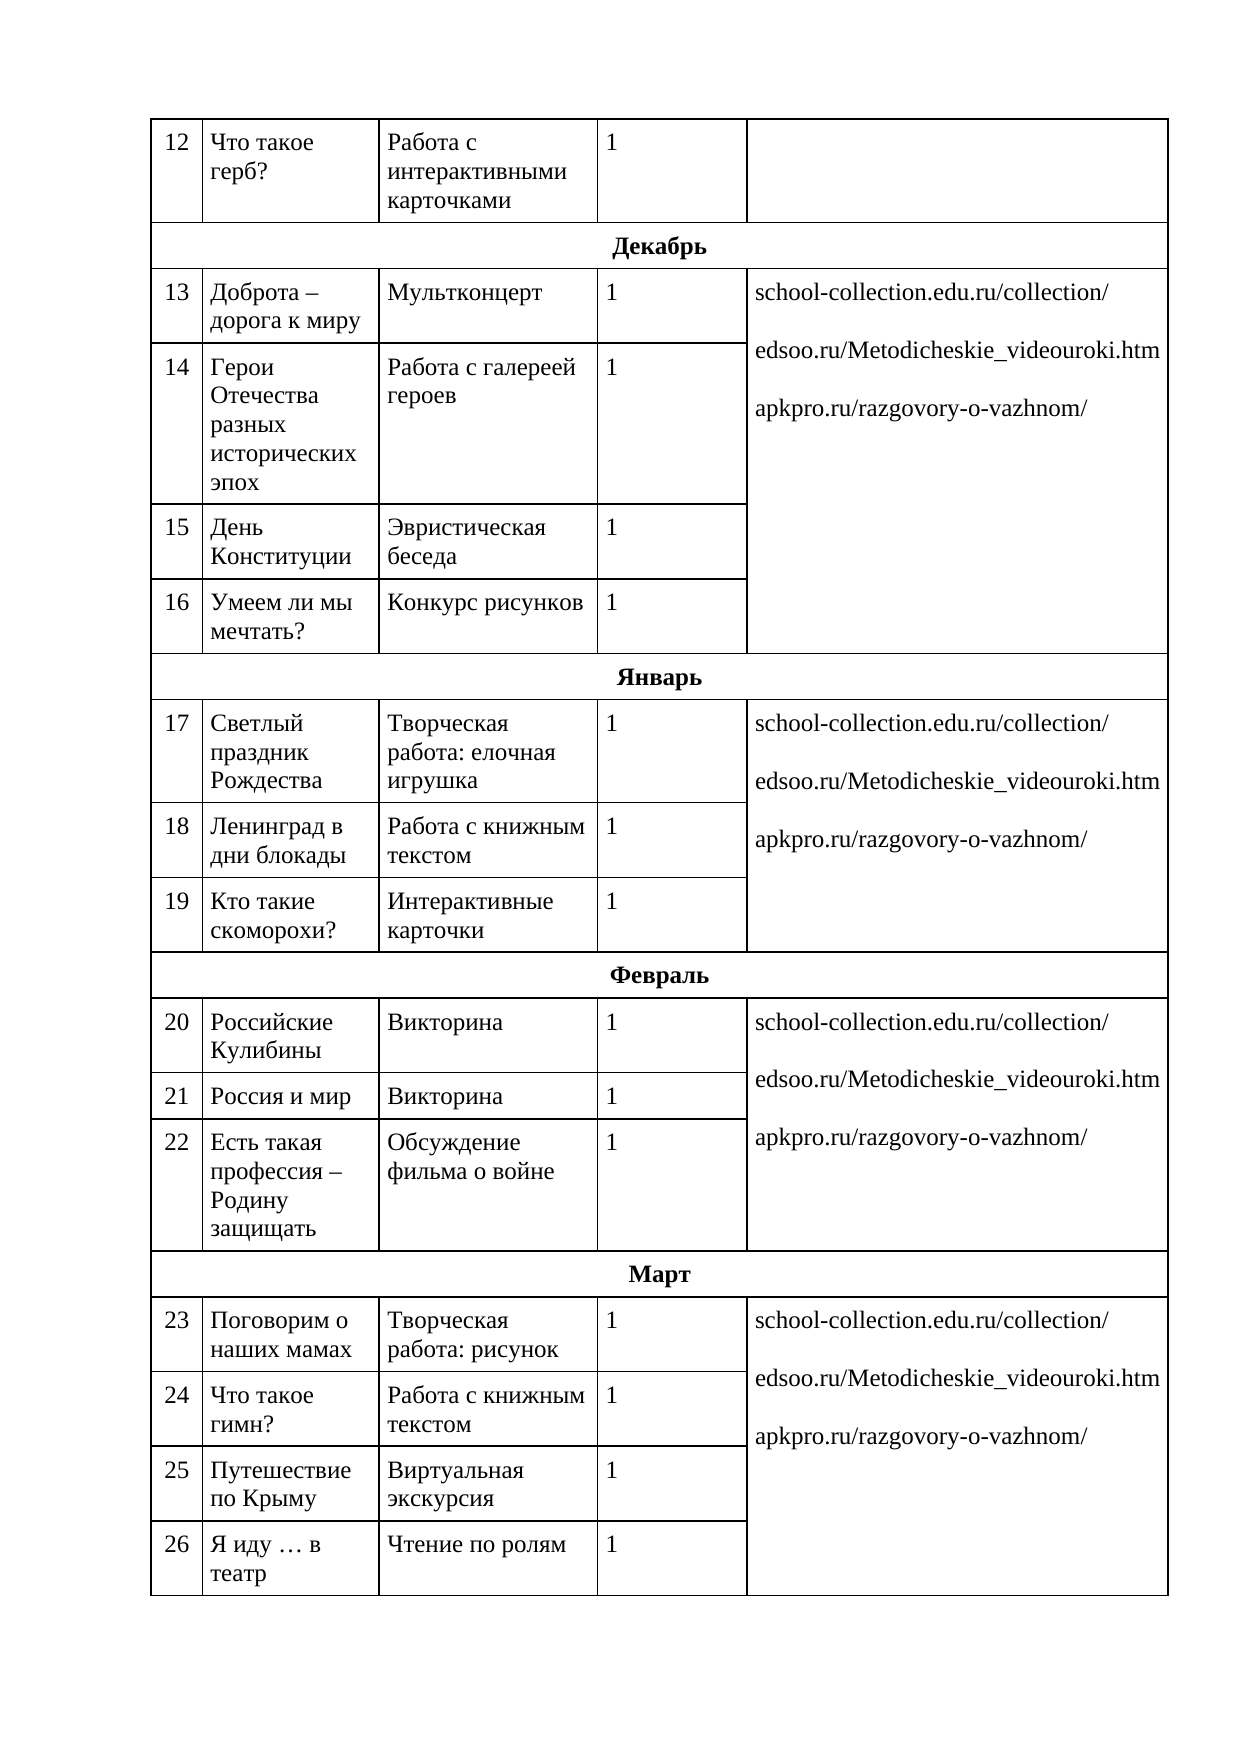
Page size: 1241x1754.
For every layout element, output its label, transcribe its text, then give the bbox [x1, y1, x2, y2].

table_cell 19 [152, 878, 202, 951]
table_cell Викторина [380, 1073, 597, 1118]
table_cell Поговорим о наших мамах [203, 1298, 378, 1371]
table_cell Эвристическая беседа [380, 505, 597, 578]
table_cell Работа с книжным текстом [380, 1372, 597, 1445]
table_cell 1 [598, 878, 746, 951]
table_cell 1 [598, 505, 746, 578]
table_cell 1 [598, 1522, 746, 1595]
table_cell Викторина [380, 999, 597, 1072]
table_cell school-collection.edu.ru/collection/ edsoo.ru/Metodicheskie_videouroki.htm apkpro.ru/razgovory-o-vazhnom/ [748, 700, 1167, 951]
table_cell Чтение по ролям [380, 1522, 597, 1595]
table_cell Ленинград в дни блокады [203, 803, 378, 877]
table_cell 1 [598, 803, 746, 877]
table_cell 22 [152, 1120, 202, 1250]
table_cell 1 [598, 700, 746, 802]
table_cell Творческая работа: рисунок [380, 1298, 597, 1371]
table_cell Что такое герб? [203, 120, 378, 222]
table_cell 12 [152, 120, 202, 222]
table_cell Конкурс рисунков [380, 580, 597, 652]
table_cell 1 [598, 344, 746, 503]
table_cell 25 [152, 1447, 202, 1520]
table_cell Я иду … в театр [203, 1522, 378, 1595]
table_cell Герои Отечества разных исторических эпох [203, 344, 378, 503]
table_cell Светлый праздник Рождества [203, 700, 378, 802]
table_cell 24 [152, 1372, 202, 1445]
table_cell 1 [598, 580, 746, 652]
table_cell 21 [152, 1073, 202, 1118]
table_cell Российские Кулибины [203, 999, 378, 1072]
table_cell school-collection.edu.ru/collection/ edsoo.ru/Metodicheskie_videouroki.htm apkpro.ru/razgovory-o-vazhnom/ [748, 999, 1167, 1250]
table_cell 1 [598, 1073, 746, 1118]
table_cell 16 [152, 580, 202, 652]
table_cell Декабрь [152, 223, 1167, 267]
table_cell 1 [598, 120, 746, 222]
table_cell 17 [152, 700, 202, 802]
table_cell Мультконцерт [380, 269, 597, 342]
table_cell Март [152, 1252, 1167, 1296]
table_cell Январь [152, 654, 1167, 698]
table_cell 1 [598, 1120, 746, 1250]
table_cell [748, 1298, 1167, 1595]
table_cell Работа с интерактивными карточками [380, 120, 597, 222]
table_cell Умеем ли мы мечтать? [203, 580, 378, 652]
table_cell День Конституции [203, 505, 378, 578]
table_cell 23 [152, 1298, 202, 1371]
table_cell 18 [152, 803, 202, 877]
table_cell 1 [598, 269, 746, 342]
table_cell 14 [152, 344, 202, 503]
table_cell Работа с книжным текстом [380, 803, 597, 877]
table_cell 26 [152, 1522, 202, 1595]
table_cell Путешествие по Крыму [203, 1447, 378, 1520]
table_cell Работа с галереей героев [380, 344, 597, 503]
table_cell Творческая работа: елочная игрушка [380, 700, 597, 802]
table_cell 1 [598, 1447, 746, 1520]
table_cell Доброта – дорога к миру [203, 269, 378, 342]
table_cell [748, 269, 1167, 652]
table_cell 13 [152, 269, 202, 342]
table_cell Что такое гимн? [203, 1372, 378, 1445]
table_cell 1 [598, 1372, 746, 1445]
table_cell Есть такая профессия – Родину защищать [203, 1120, 378, 1250]
table_cell 1 [598, 999, 746, 1072]
table_cell 20 [152, 999, 202, 1072]
table_cell Интерактивные карточки [380, 878, 597, 951]
table_cell 1 [598, 1298, 746, 1371]
table_cell Обсуждение фильма о войне [380, 1120, 597, 1250]
table_cell Виртуальная экскурсия [380, 1447, 597, 1520]
table_cell 15 [152, 505, 202, 578]
table_cell Февраль [152, 953, 1167, 997]
table_cell Россия и мир [203, 1073, 378, 1118]
table_cell Кто такие скоморохи? [203, 878, 378, 951]
